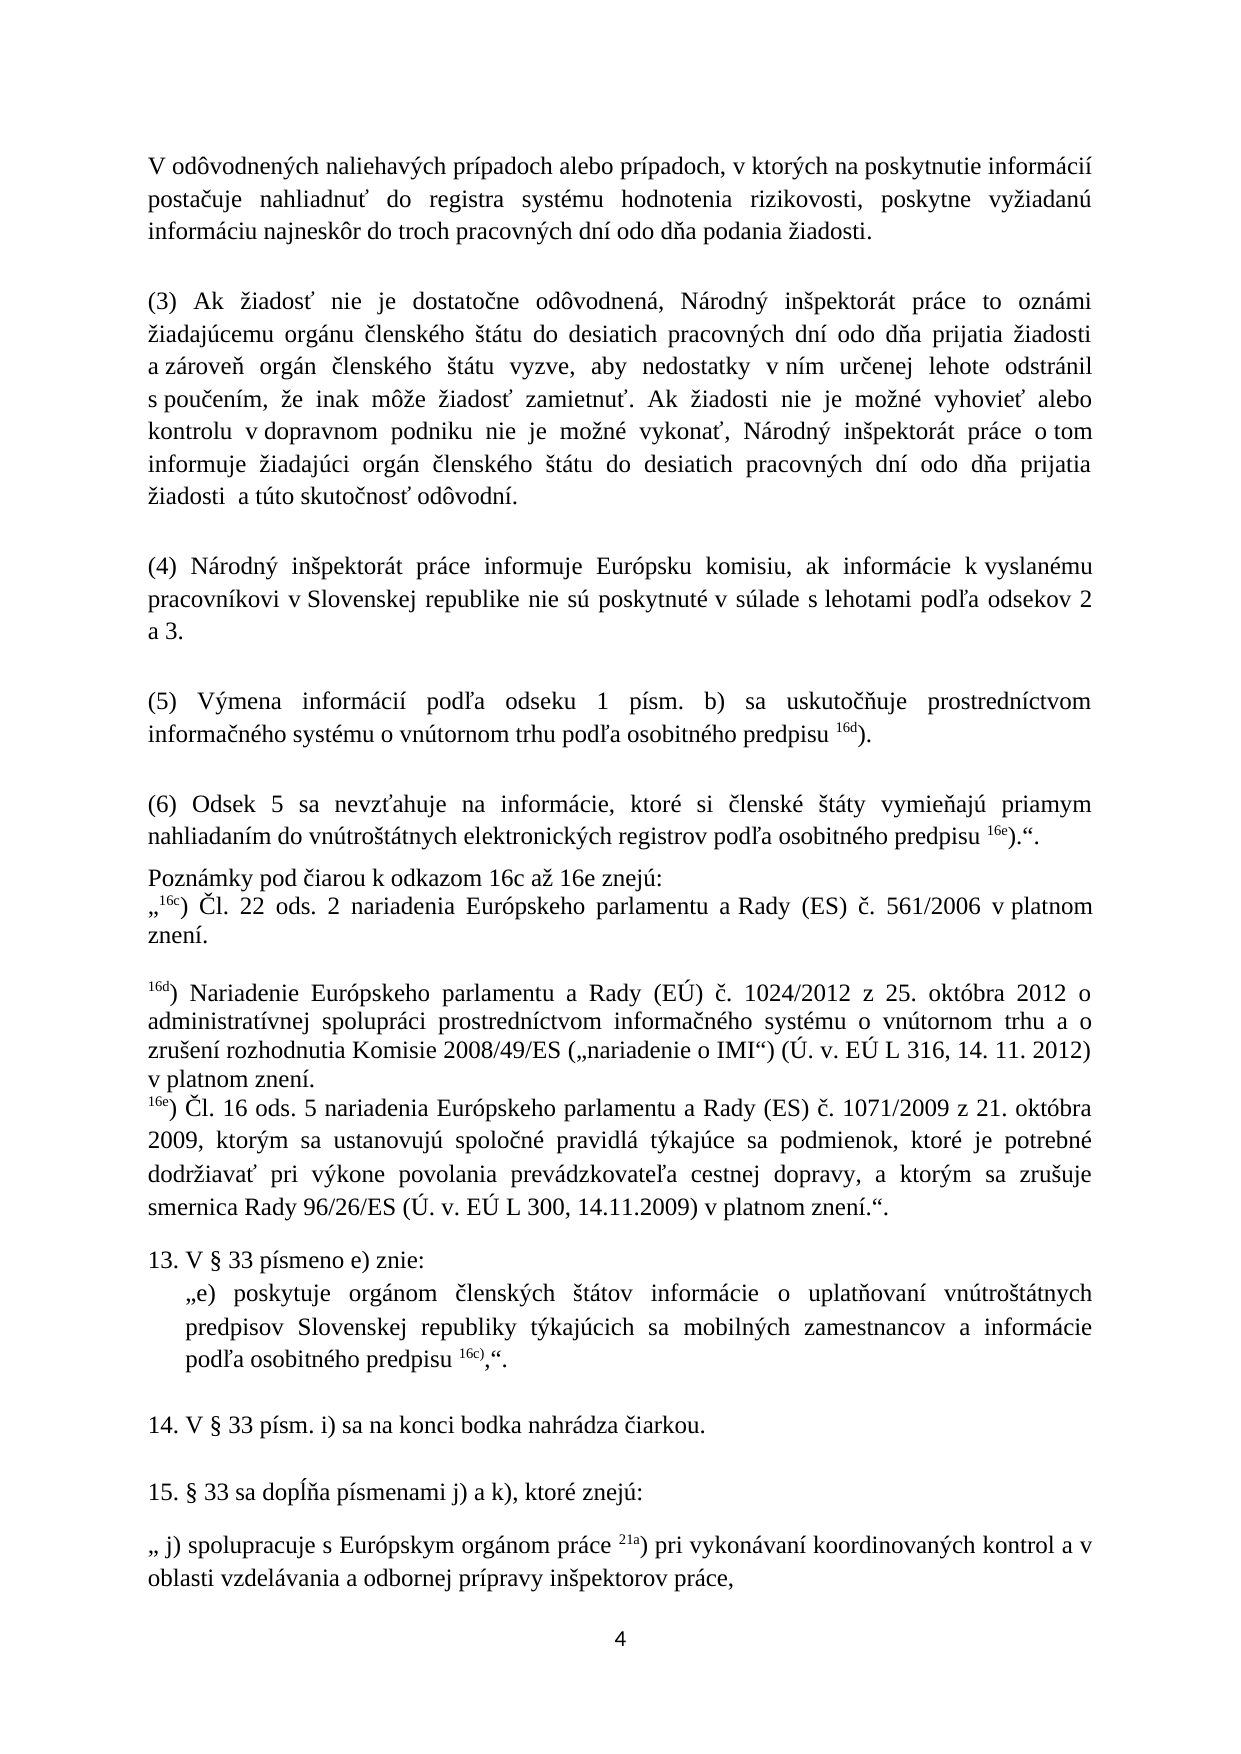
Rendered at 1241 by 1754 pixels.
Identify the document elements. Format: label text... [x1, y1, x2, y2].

list V § 33 písmeno e) znie: [148, 1246, 1093, 1274]
text 16d) Nariadenie Európskeho parlamentu a Rady (EÚ) č. 1024/2012 z 25. októbra 2012 o administratívnej spolupráci prostredníctvom informačného systému o vnútornom trhu a o zrušení rozhodnutia Komisie 2008/49/ES („nariadenie o IMI“) (Ú. v. EÚ L 316, 14. 11. 2012) v platnom znení. [148, 978, 1093, 1093]
text „16c) Čl. 22 ods. 2 nariadenia Európskeho parlamentu a Rady (ES) č. 561/2006 v platnom znení. [148, 891, 1093, 949]
text (4) Národný inšpektorát práce informuje Európsku komisiu, ak informácie k vyslanému pracovníkovi v Slovenskej republike nie sú poskytnuté v súlade s lehotami podľa odsekov 2 a 3. [148, 548, 1093, 645]
text (5) Výmena informácií podľa odseku 1 písm. b) sa uskutočňuje prostredníctvom informačného systému o vnútornom trhu podľa osobitného predpisu 16d). [148, 683, 1093, 748]
list V § 33 písm. i) sa na konci bodka nahrádza čiarkou. [148, 1411, 1093, 1439]
list § 33 sa dopĺňa písmenami j) a k), ktoré znejú: [148, 1477, 1093, 1505]
text (3) Ak žiadosť nie je dostatočne odôvodnená, Národný inšpektorát práce to oznámi žiadajúcemu orgánu členského štátu do desiatich pracovných dní odo dňa prijatia žiadosti a zároveň orgán členského štátu vyzve, aby nedostatky v ním určenej lehote odstránil s poučením, že inak môže žiadosť zamietnuť. Ak žiadosti nie je možné vyhovieť alebo kontrolu v dopravnom podniku nie je možné vykonať, Národný inšpektorát práce o tom informuje žiadajúci orgán členského štátu do desiatich pracovných dní odo dňa prijatia žiadosti a túto skutočnosť odôvodní. [148, 283, 1093, 510]
text (6) Odsek 5 sa nevzťahuje na informácie, ktoré si členské štáty vymieňajú priamym nahliadaním do vnútroštátnych elektronických registrov podľa osobitného predpisu 16e).“. [148, 785, 1093, 850]
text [148, 148, 1093, 245]
text „ j) spolupracuje s Európskym orgánom práce 21a) pri vykonávaní koordinovaných kontrol a v oblasti vzdelávania a odbornej prípravy inšpektorov práce, [148, 1531, 1093, 1592]
list „e) poskytuje orgánom členských štátov informácie o uplatňovaní vnútroštátnych predpisov Slovenskej republiky týkajúcich sa mobilných zamestnancov a informácie podľa osobitného predpisu 16c),“. [185, 1278, 1093, 1373]
text 16e) Čl. 16 ods. 5 nariadenia Európskeho parlamentu a Rady (ES) č. 1071/2009 z 21. októbra 2009, ktorým sa ustanovujú spoločné pravidlá týkajúce sa podmienok, ktoré je potrebné dodržiavať pri výkone povolania prevádzkovateľa cestnej dopravy, a ktorým sa zrušuje smernica Rady 96/26/ES (Ú. v. EÚ L 300, 14.11.2009) v platnom znení.“. [148, 1093, 1093, 1220]
text Poznámky pod čiarou k odkazom 16c až 16e znejú: [148, 863, 1093, 891]
